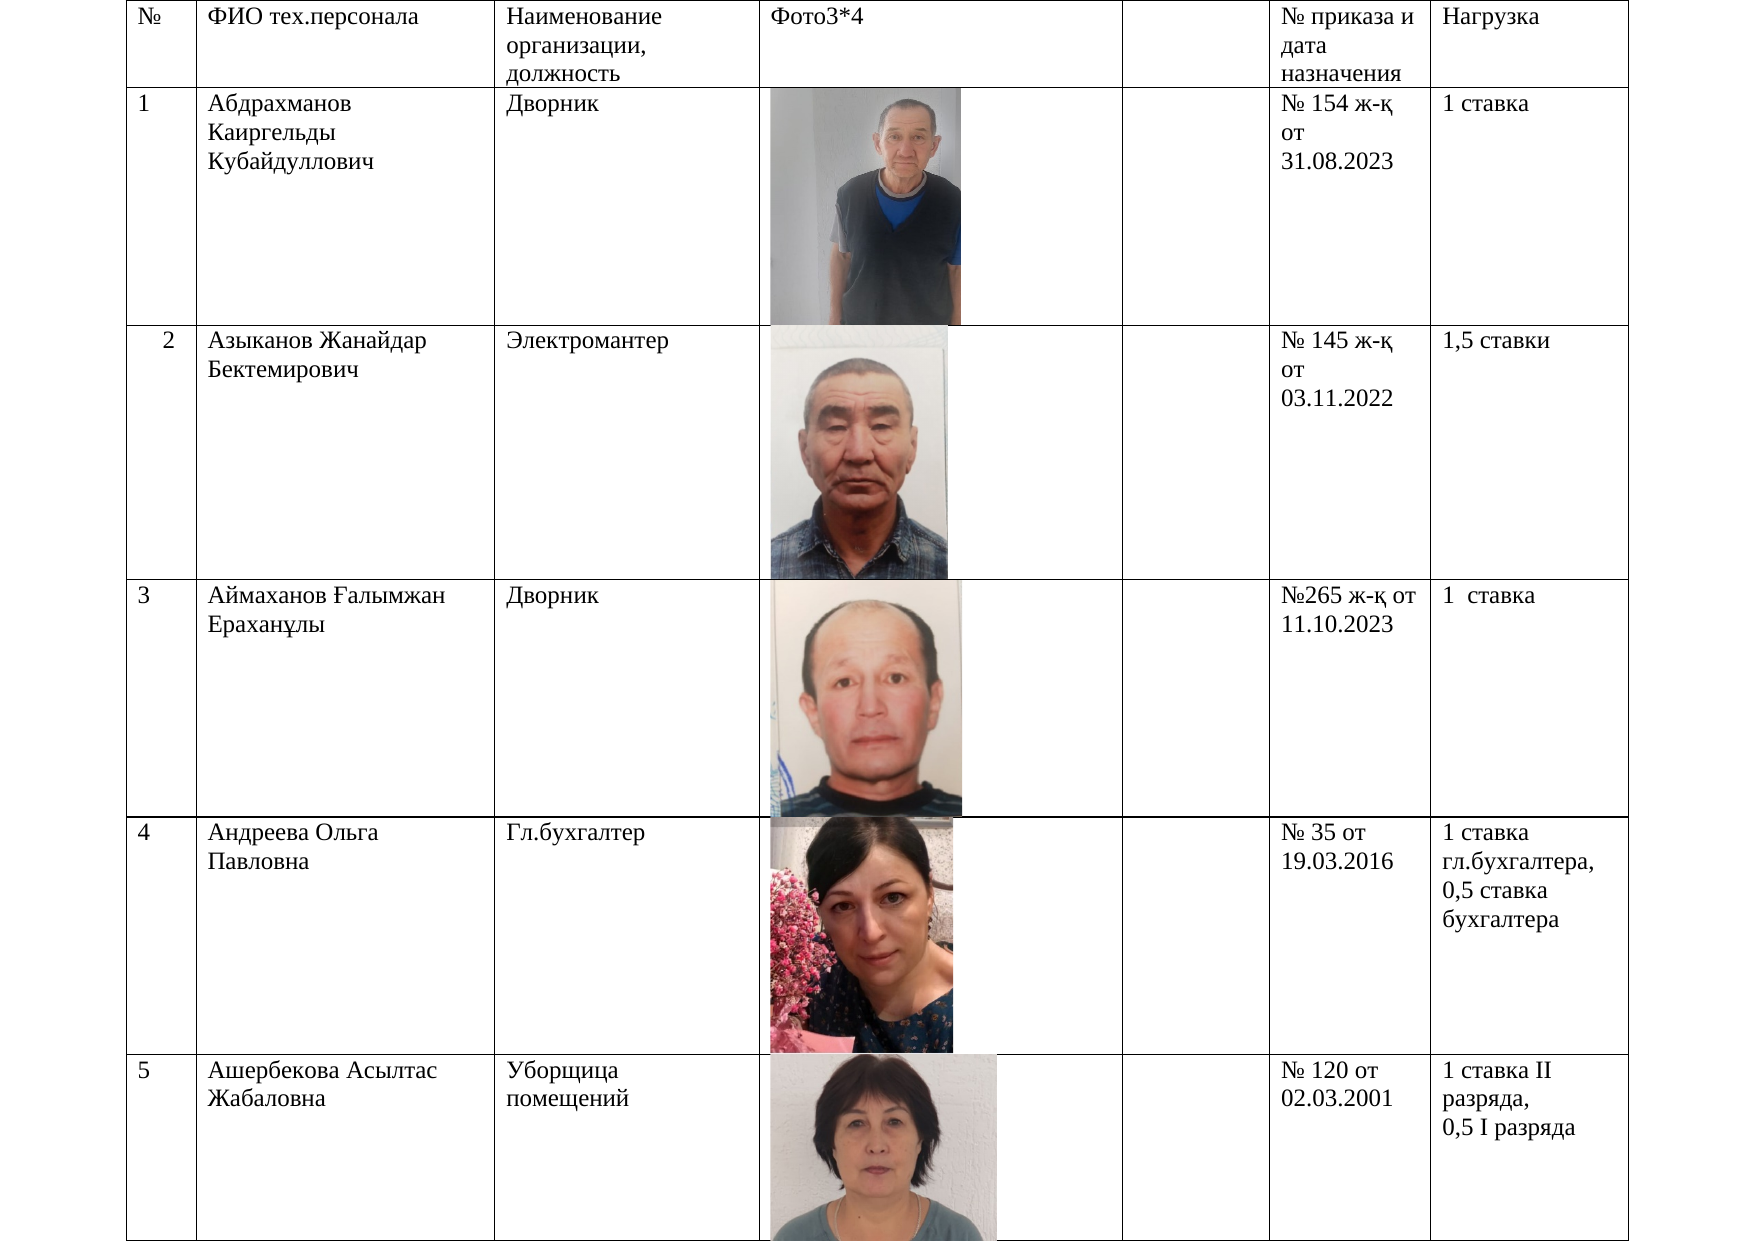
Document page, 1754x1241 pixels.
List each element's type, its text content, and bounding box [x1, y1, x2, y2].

table_cell Абдрахманов Каиргельды Кубайдуллович [197, 88, 494, 324]
table_cell 1 ставка II разряда, 0,5 I разряда [1431, 1055, 1628, 1240]
table_cell [760, 1055, 770, 1240]
table_cell 1 ставка [1431, 88, 1628, 324]
table_cell Азыканов Жанайдар Бектемирович [197, 326, 494, 579]
table_cell 3 [127, 580, 196, 816]
table_cell [997, 1055, 1122, 1240]
table_header Нагрузка [1431, 1, 1628, 87]
table_cell Электромантер [495, 326, 759, 579]
picture [770, 88, 961, 579]
table_cell 4 [127, 818, 196, 1054]
table_cell [760, 580, 770, 816]
table_header ФИО тех.персонала [197, 1, 494, 87]
table_cell Гл.бухгалтер [495, 818, 759, 1054]
table_cell Андреева Ольга Павловна [197, 818, 494, 1054]
table_cell [1123, 818, 1269, 1054]
table_cell 1 [127, 88, 196, 324]
table_cell [760, 88, 770, 324]
table_cell Дворник [495, 580, 759, 816]
table_cell 5 [127, 1055, 196, 1240]
table_cell [948, 326, 1122, 579]
table_cell Ашербекова Асылтас Жабаловна [197, 1055, 494, 1240]
table_cell [1123, 88, 1269, 324]
table_cell [1123, 326, 1269, 579]
table_cell 1,5 ставки [1431, 326, 1628, 579]
table_cell [1123, 580, 1269, 816]
table_cell [961, 88, 1122, 324]
table_cell [963, 580, 1122, 816]
table_cell № 154 ж-қ от 31.08.2023 [1270, 88, 1430, 324]
table_cell № 120 от 02.03.2001 [1270, 1055, 1430, 1240]
table_cell 1 ставка [1431, 580, 1628, 816]
picture [770, 580, 997, 1241]
table_cell Аймаханов Ғалымжан Ераханұлы [197, 580, 494, 816]
table_header [1123, 1, 1269, 87]
table_cell [760, 326, 770, 579]
table_cell [1123, 1055, 1269, 1240]
table_cell Уборщица помещений [495, 1055, 759, 1240]
table_header Наименование организации, должность [495, 1, 759, 87]
table_header № [127, 1, 196, 87]
table_header Фото3*4 [760, 1, 1122, 87]
table_cell [760, 818, 770, 1054]
table_cell Дворник [495, 88, 759, 324]
table_header № приказа и дата назначения [1270, 1, 1430, 87]
table_cell 2 [127, 326, 196, 579]
table_cell 1 ставка гл.бухгалтера, 0,5 ставка бухгалтера [1431, 818, 1628, 1054]
table_cell [954, 818, 1122, 1054]
table_cell №265 ж-қ от 11.10.2023 [1270, 580, 1430, 816]
table_cell № 35 от 19.03.2016 [1270, 818, 1430, 1054]
table_cell № 145 ж-қ от 03.11.2022 [1270, 326, 1430, 579]
